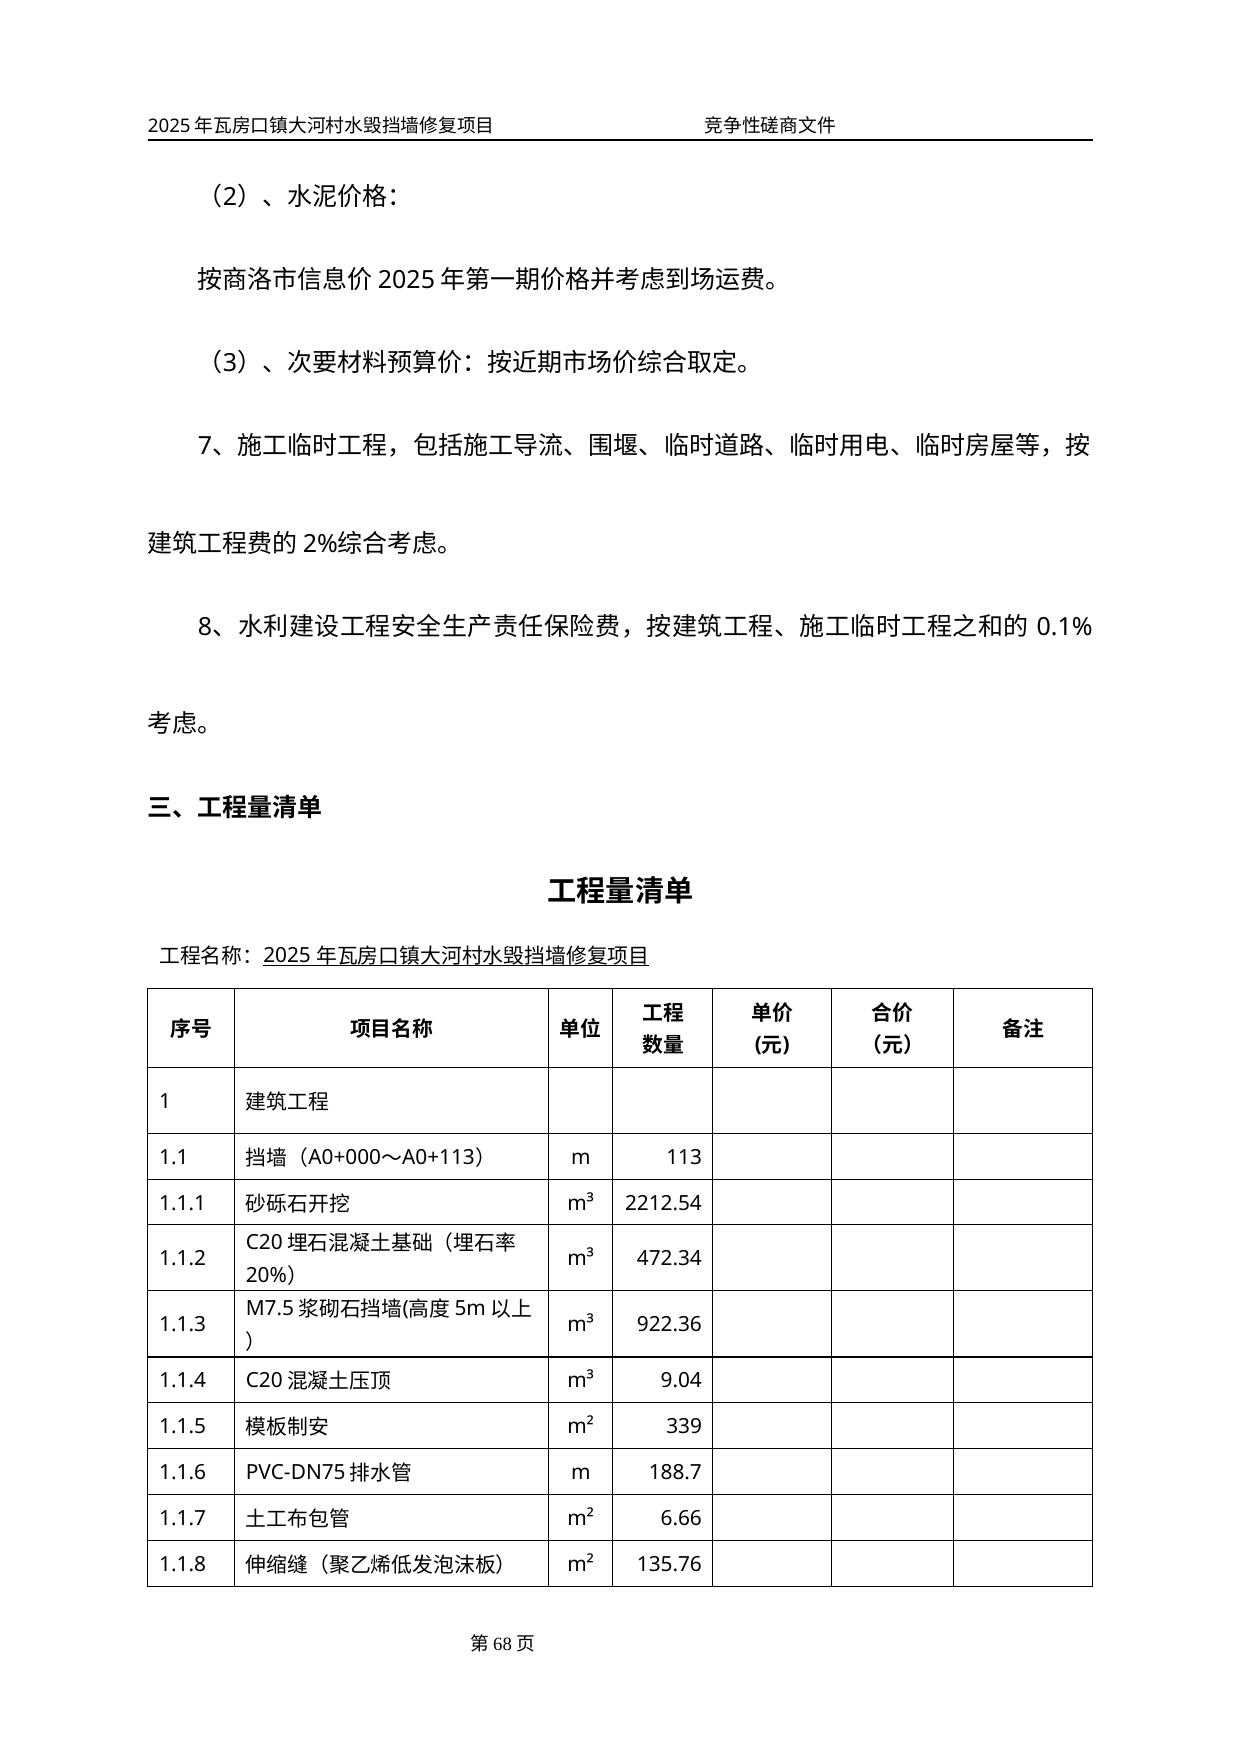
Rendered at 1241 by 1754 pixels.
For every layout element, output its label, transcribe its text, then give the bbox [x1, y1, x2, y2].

table_cell [954, 1134, 1092, 1178]
table_cell [713, 1068, 831, 1133]
table_cell 伸缩缝（聚乙烯低发泡沫板） [235, 1541, 548, 1586]
table_cell 1.1.7 [148, 1495, 234, 1540]
table_cell m³ [549, 1291, 612, 1356]
table_cell 挡墙（A0+000～A0+113） [235, 1134, 548, 1178]
table_cell C20混凝土压顶 [235, 1358, 548, 1402]
table_cell [954, 1403, 1092, 1448]
table_cell [954, 1449, 1092, 1494]
table_cell m [549, 1449, 612, 1494]
table_cell 备注 [954, 989, 1092, 1067]
table_cell m³ [549, 1358, 612, 1402]
table_cell [832, 1449, 953, 1494]
table_cell 1 [148, 1068, 234, 1133]
table_cell M7.5浆砌石挡墙(高度5m以上 ） [235, 1291, 548, 1356]
table_cell [713, 1358, 831, 1402]
table_cell [713, 1225, 831, 1290]
table_cell m³ [549, 1180, 612, 1224]
table_cell [954, 1180, 1092, 1224]
table_cell [954, 1291, 1092, 1356]
table_cell [832, 1495, 953, 1540]
text 7、施工临时工程，包括施工导流、围堰、临时道路、临时用电、临时房屋等，按建筑工程费的2%综合考虑。 [148, 411, 1093, 574]
table_cell [832, 1068, 953, 1133]
table_cell 6.66 [613, 1495, 712, 1540]
table_cell [832, 1541, 953, 1586]
text （2）、水泥价格： [148, 162, 1093, 227]
table_cell 1.1.6 [148, 1449, 234, 1494]
table_cell 序号 [148, 989, 234, 1067]
table_cell 砂砾石开挖 [235, 1180, 548, 1224]
table_cell 135.76 [613, 1541, 712, 1586]
table_cell [954, 1225, 1092, 1290]
table_cell C20埋石混凝土基础（埋石率20%） [235, 1225, 548, 1290]
table_cell m² [549, 1495, 612, 1540]
table_cell 土工布包管 [235, 1495, 548, 1540]
table_cell [713, 1449, 831, 1494]
table_cell [713, 1495, 831, 1540]
table_cell 模板制安 [235, 1403, 548, 1448]
table_cell 工程名称：2025 年瓦房口镇大河村水毁挡墙修复项目 [148, 921, 1093, 987]
table_cell 单位 [549, 989, 612, 1067]
table_cell [954, 1068, 1092, 1133]
table_cell 1.1 [148, 1134, 234, 1178]
table_cell PVC-DN75排水管 [235, 1449, 548, 1494]
table_cell [832, 1291, 953, 1356]
text （3）、次要材料预算价：按近期市场价综合取定。 [148, 328, 1093, 393]
table_header 工程量清单 [148, 856, 1093, 921]
table_cell 1.1.1 [148, 1180, 234, 1224]
table_cell 9.04 [613, 1358, 712, 1402]
table_cell m [549, 1134, 612, 1178]
table_cell [549, 1068, 612, 1133]
table_cell [954, 1495, 1092, 1540]
table_cell 922.36 [613, 1291, 712, 1356]
table_cell [713, 1403, 831, 1448]
table_cell [832, 1225, 953, 1290]
table_cell [713, 1541, 831, 1586]
table_cell [713, 1291, 831, 1356]
table_cell [954, 1358, 1092, 1402]
table_cell 1.1.2 [148, 1225, 234, 1290]
table_cell [832, 1134, 953, 1178]
table_cell [832, 1180, 953, 1224]
table_cell m² [549, 1403, 612, 1448]
table_cell m³ [549, 1225, 612, 1290]
table_cell [832, 1403, 953, 1448]
table_cell 项目名称 [235, 989, 548, 1067]
table_cell 建筑工程 [235, 1068, 548, 1133]
text 8、水利建设工程安全生产责任保险费，按建筑工程、施工临时工程之和的0.1%考虑。 [148, 592, 1093, 754]
text 按商洛市信息价2025年第一期价格并考虑到场运费。 [148, 245, 1093, 310]
table_cell 113 [613, 1134, 712, 1178]
table_cell 339 [613, 1403, 712, 1448]
table_cell m² [549, 1541, 612, 1586]
text 三、工程量清单 [148, 773, 1093, 838]
table_cell [832, 1358, 953, 1402]
table_cell [713, 1180, 831, 1224]
table_cell [613, 1068, 712, 1133]
table_cell 188.7 [613, 1449, 712, 1494]
table_cell 1.1.5 [148, 1403, 234, 1448]
table_cell [713, 1134, 831, 1178]
table_cell 合价 （元） [832, 989, 953, 1067]
table_cell [954, 1541, 1092, 1586]
table_cell 1.1.3 [148, 1291, 234, 1356]
table_cell 2212.54 [613, 1180, 712, 1224]
table_cell 工程 数量 [613, 989, 712, 1067]
table_cell 1.1.4 [148, 1358, 234, 1402]
table_cell 472.34 [613, 1225, 712, 1290]
table_cell 1.1.8 [148, 1541, 234, 1586]
table_cell 单价 (元) [713, 989, 831, 1067]
